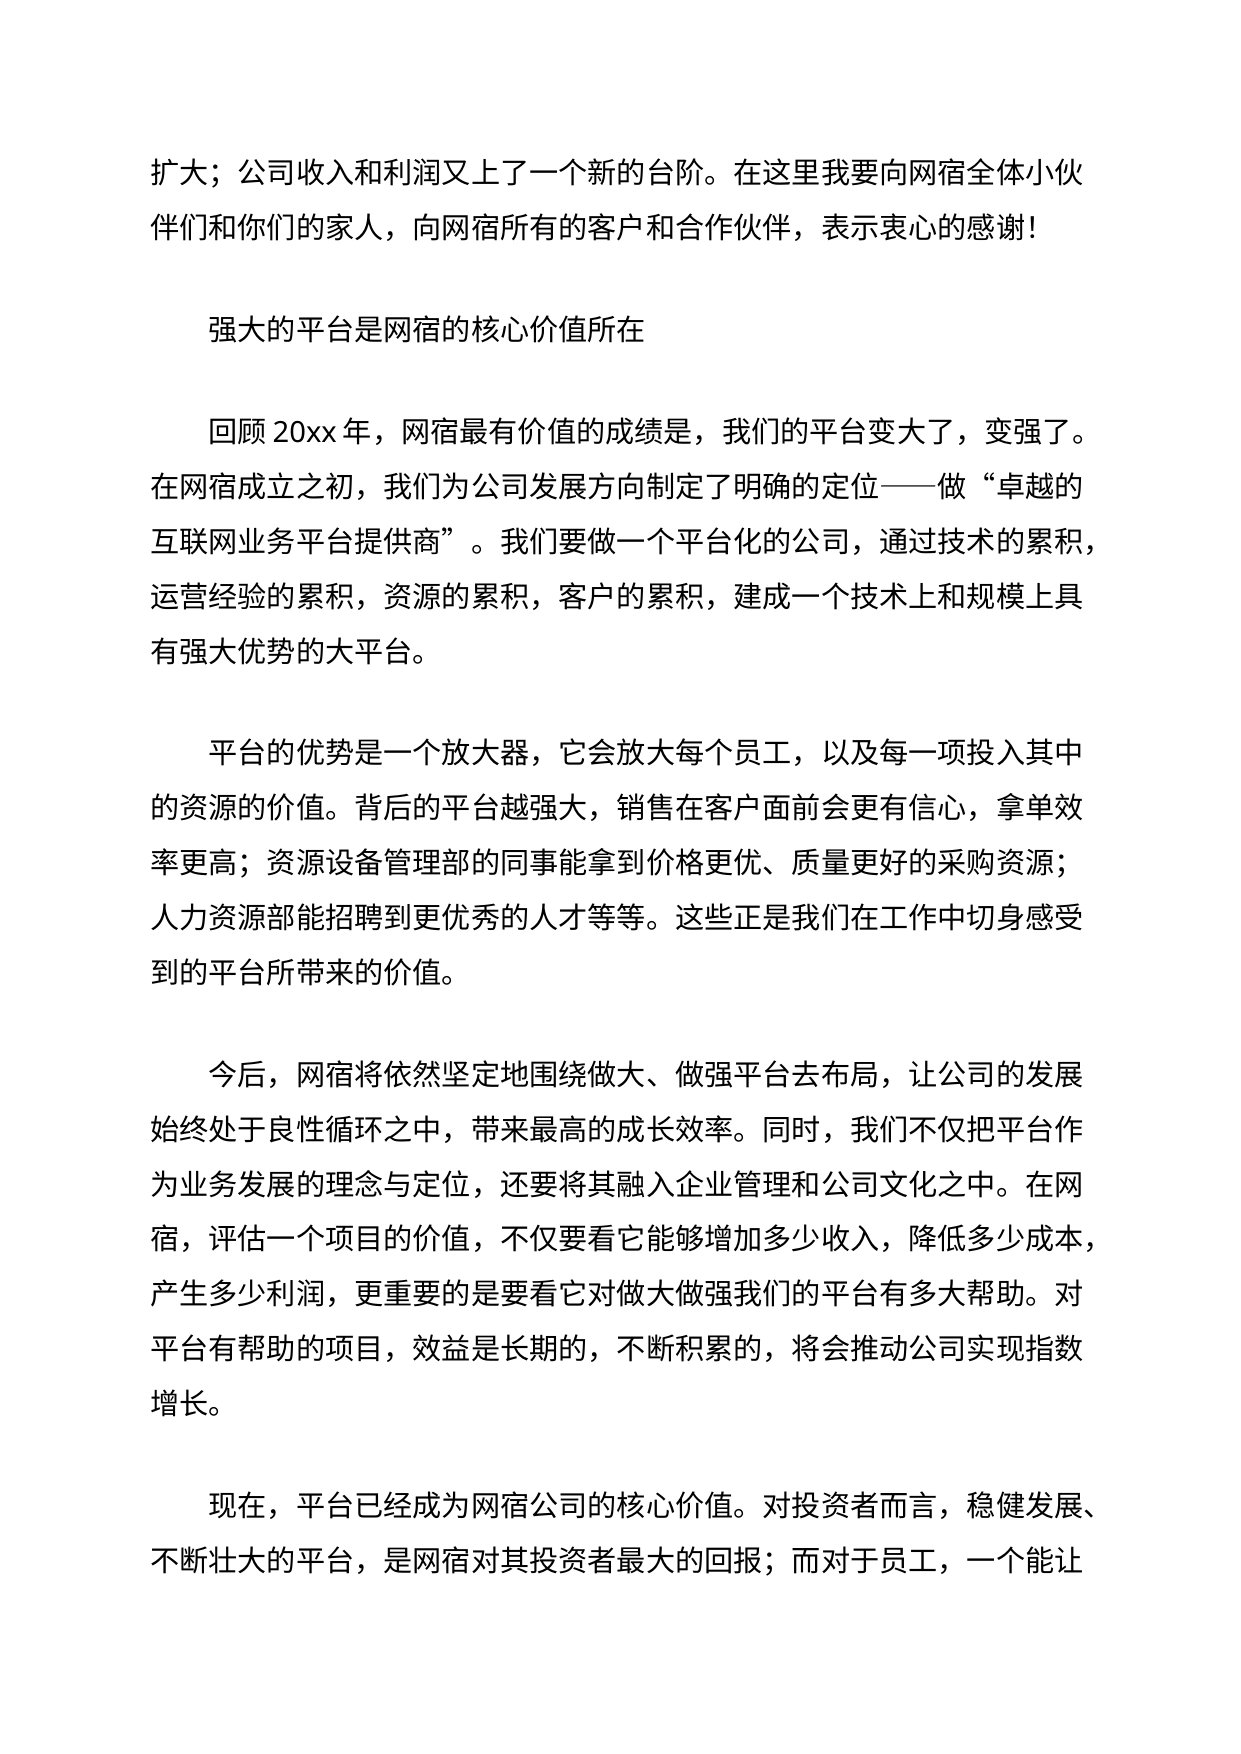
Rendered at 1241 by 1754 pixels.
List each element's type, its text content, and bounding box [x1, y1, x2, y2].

text 强大的平台是网宿的核心价值所在 [150, 307, 1090, 349]
text 平台的优势是一个放大器，它会放大每个员工，以及每一项投入其中的资源的价值。背后的平台越强大，销售在客户面前会更有信心，拿单效率更高；资源设备管理部的同事能拿到价格更优、质量更好的采购资源；人力资源部能招聘到更优秀的人才等等。这些正是我们在工作中切身感受到的平台所带来的价值。 [150, 730, 1090, 992]
text 今后，网宿将依然坚定地围绕做大、做强平台去布局，让公司的发展始终处于良性循环之中，带来最高的成长效率。同时，我们不仅把平台作为业务发展的理念与定位，还要将其融入企业管理和公司文化之中。在网宿，评估一个项目的价值，不仅要看它能够增加多少收入，降低多少成本，产生多少利润，更重要的是要看它对做大做强我们的平台有多大帮助。对平台有帮助的项目，效益是长期的，不断积累的，将会推动公司实现指数增长。 [150, 1051, 1090, 1423]
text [150, 150, 1090, 247]
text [150, 1482, 1090, 1579]
text 回顾20xx年，网宿最有价值的成绩是，我们的平台变大了，变强了。在网宿成立之初，我们为公司发展方向制定了明确的定位――做“卓越的互联网业务平台提供商”。我们要做一个平台化的公司，通过技术的累积，运营经验的累积，资源的累积，客户的累积，建成一个技术上和规模上具有强大优势的大平台。 [150, 408, 1090, 670]
